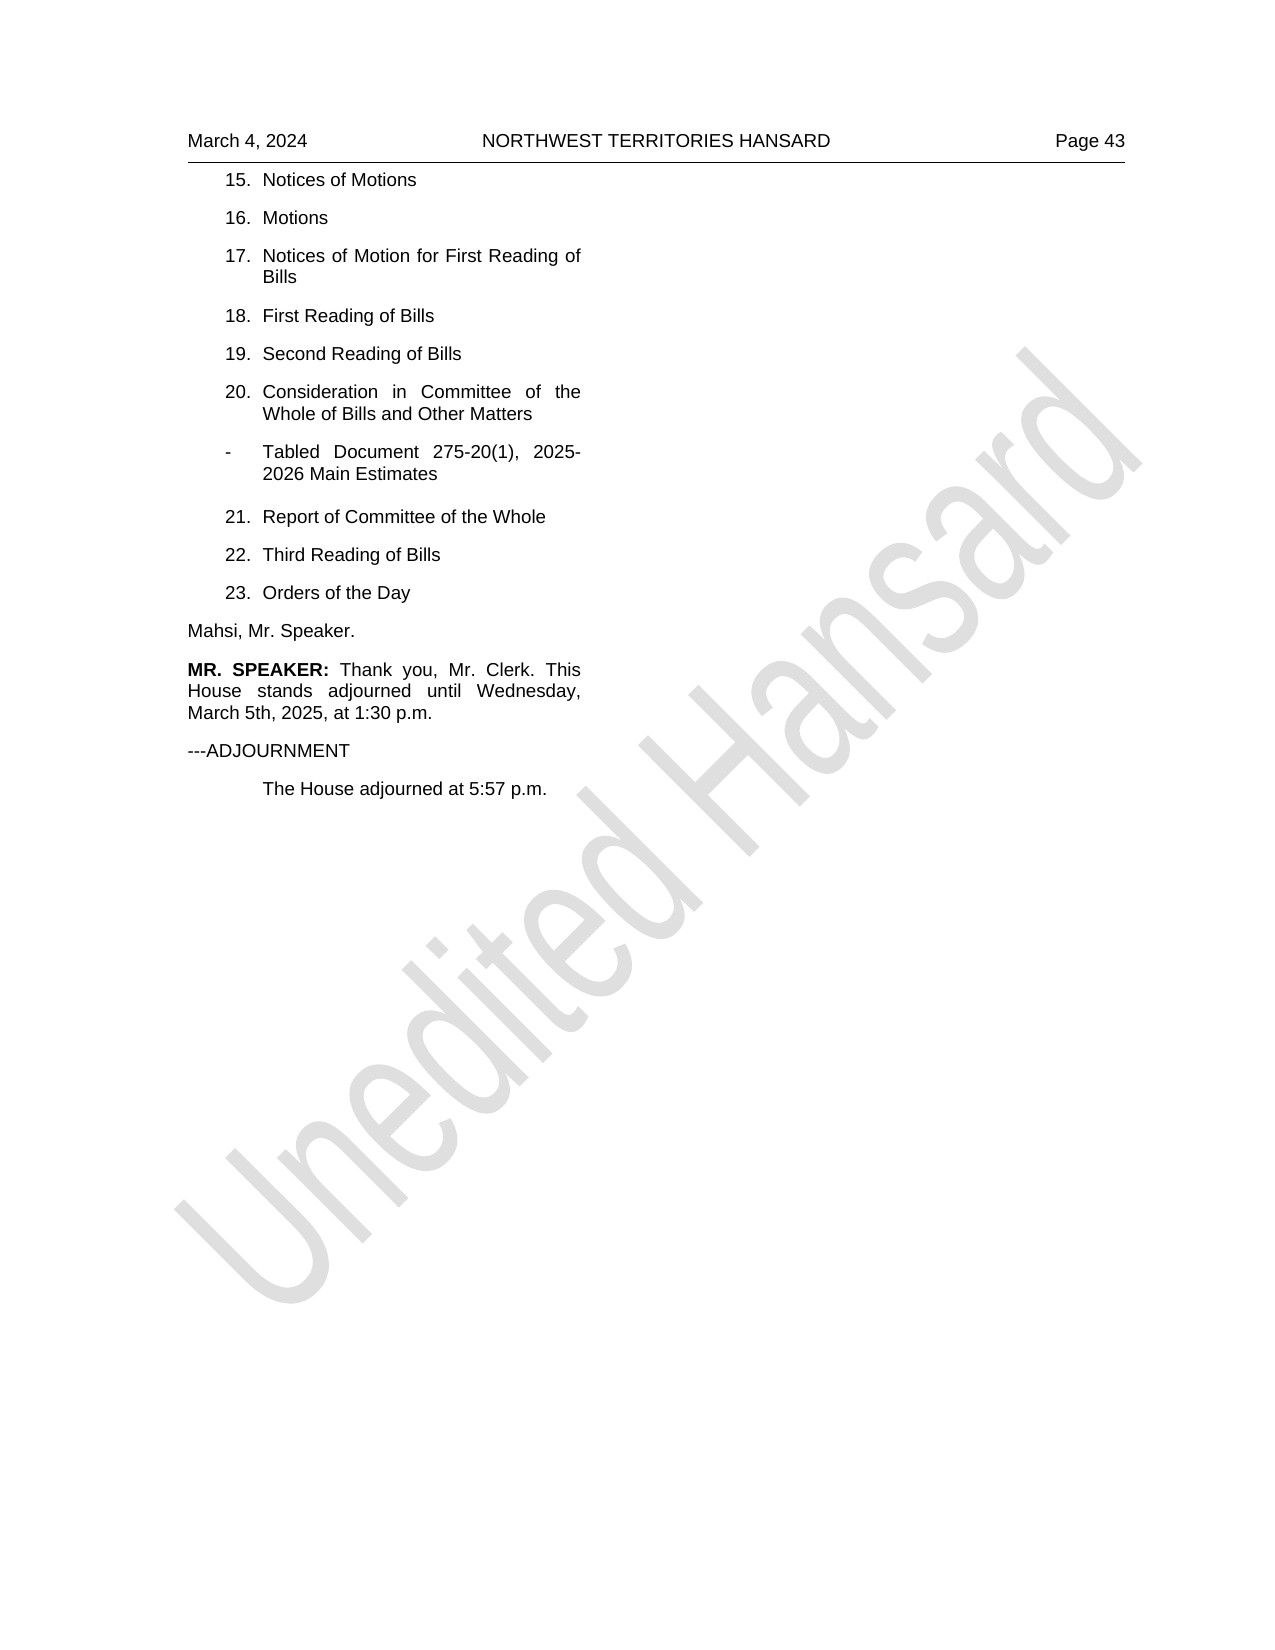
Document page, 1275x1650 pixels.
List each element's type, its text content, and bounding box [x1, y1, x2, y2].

list Second Reading of Bills [225, 343, 581, 364]
list First Reading of Bills [225, 304, 581, 326]
list Tabled Document 275-20(1), 2025-2026 Main Estimates [225, 441, 581, 484]
list Report of Committee of the Whole [225, 506, 581, 527]
list Motions [225, 207, 581, 228]
list Orders of the Day [225, 582, 581, 603]
list Third Reading of Bills [225, 544, 581, 565]
text Mahsi, Mr. Speaker. [187, 620, 581, 642]
text ---ADJOURNMENT [187, 740, 581, 761]
text The House adjourned at 5:57 p.m. [187, 778, 581, 799]
list Notices of Motion for First Reading of Bills [225, 245, 581, 288]
text MR. SPEAKER: Thank you, Mr. Clerk. This House stands adjourned until Wednesday, March 5th, 2025, at 1:30 p.m. [187, 658, 581, 723]
list Consideration in Committee of the Whole of Bills and Other Matters [225, 381, 581, 424]
list Notices of Motions [225, 168, 581, 190]
